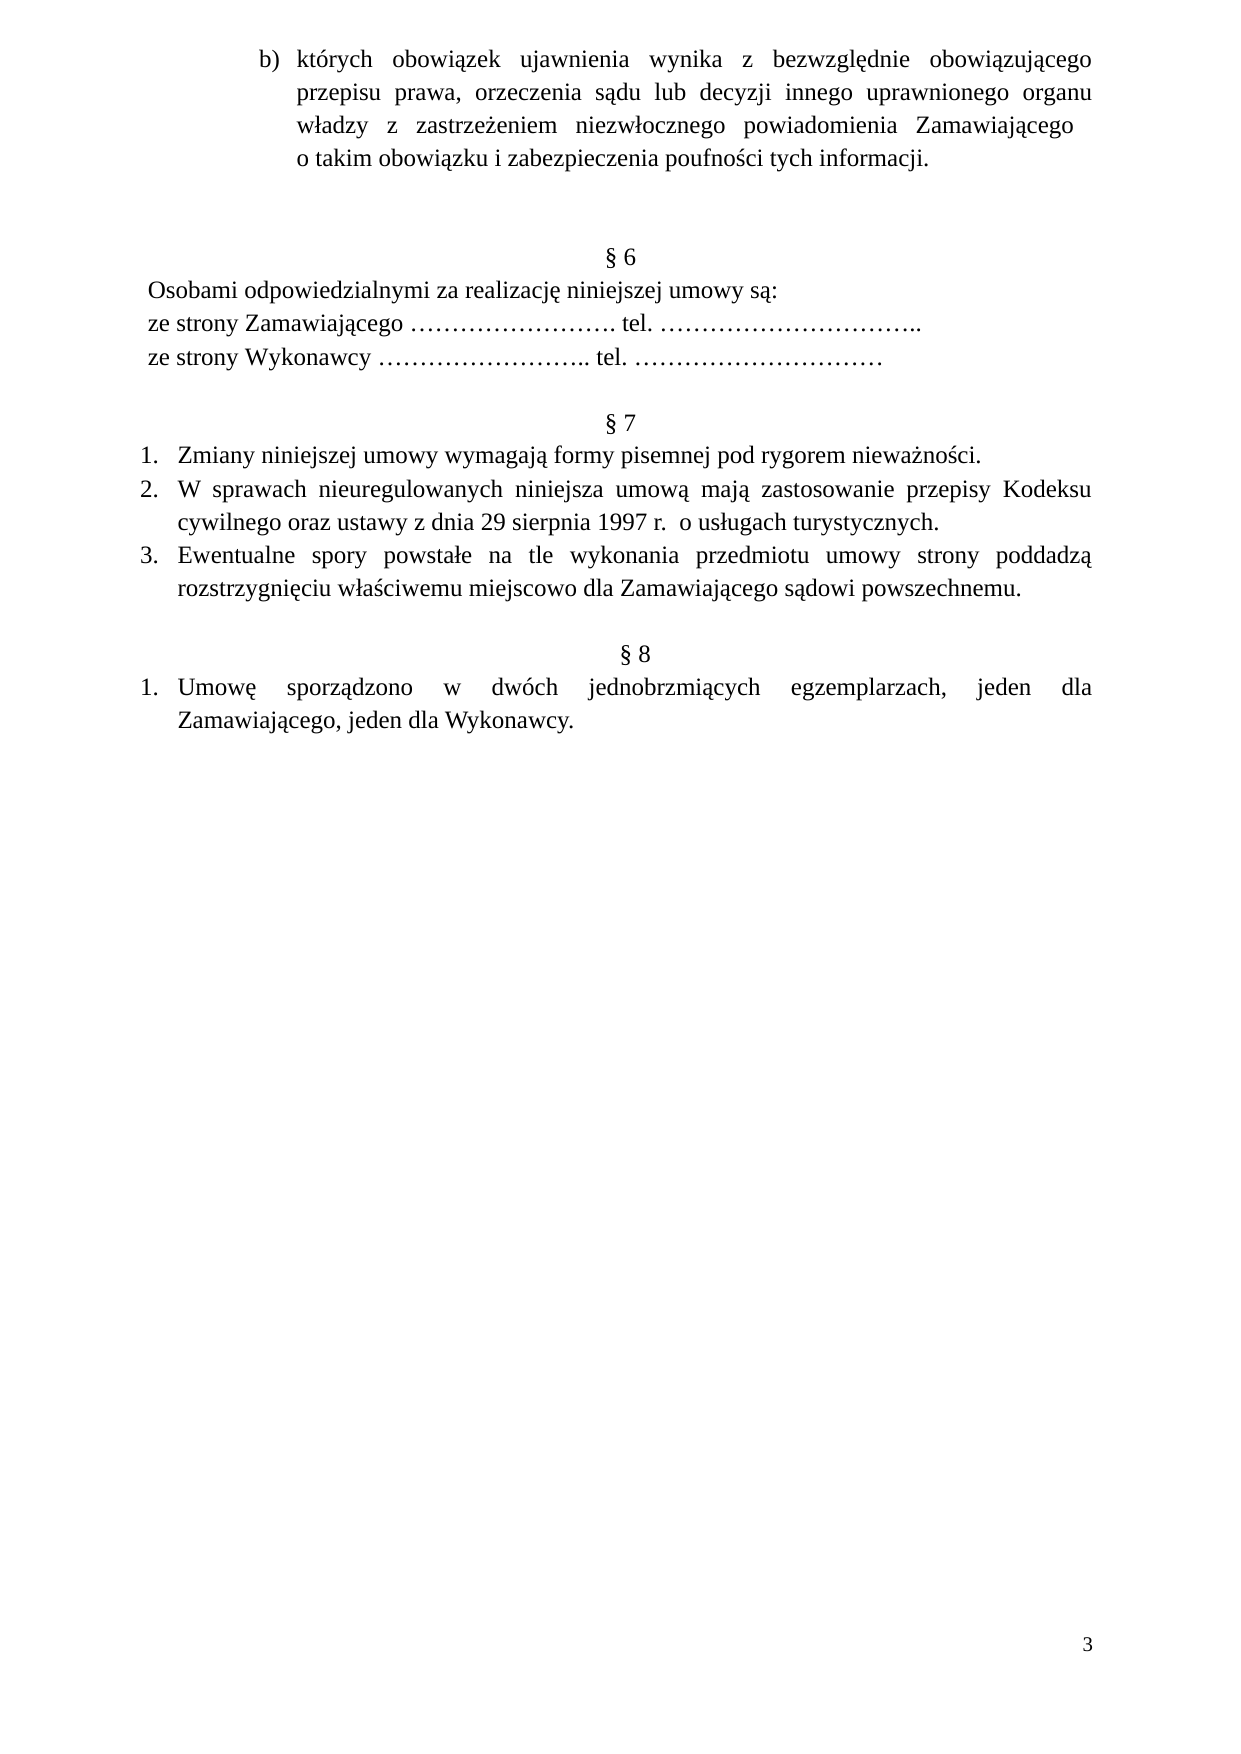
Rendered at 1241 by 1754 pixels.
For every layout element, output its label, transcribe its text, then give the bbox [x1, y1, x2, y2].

list Zmiany niniejszej umowy wymagają formy pisemnej pod rygorem nieważności. [140, 441, 1093, 469]
list § 6 [148, 242, 1093, 271]
list Umowę sporządzono w dwóch jednobrzmiących egzemplarzach, jeden dla Zamawiającego, jeden dla Wykonawcy. [140, 672, 1093, 733]
list ze strony Wykonawcy …………………….. tel. ………………………… [148, 342, 1093, 370]
text § 8 [177, 639, 1093, 667]
text Osobami odpowiedzialnymi za realizację niniejszej umowy są: [148, 276, 1093, 304]
list § 7 [148, 408, 1093, 436]
list których obowiązek ujawnienia wynika z bezwzględnie obowiązującego przepisu prawa, orzeczenia sądu lub decyzji innego uprawnionego organu władzy z zastrzeżeniem niezwłocznego powiadomienia Zamawiającego o takim obowiązku i zabezpieczenia poufności tych informacji. [259, 44, 1093, 172]
list ze strony Zamawiającego ……………………. tel. ………………………….. [148, 308, 1093, 337]
list Ewentualne spory powstałe na tle wykonania przedmiotu umowy strony poddadzą rozstrzygnięciu właściwemu miejscowo dla Zamawiającego sądowi powszechnemu. [140, 540, 1093, 601]
list W sprawach nieuregulowanych niniejsza umową mają zastosowanie przepisy Kodeksu cywilnego oraz ustawy z dnia 29 sierpnia 1997 r. o usługach turystycznych. [140, 474, 1093, 535]
